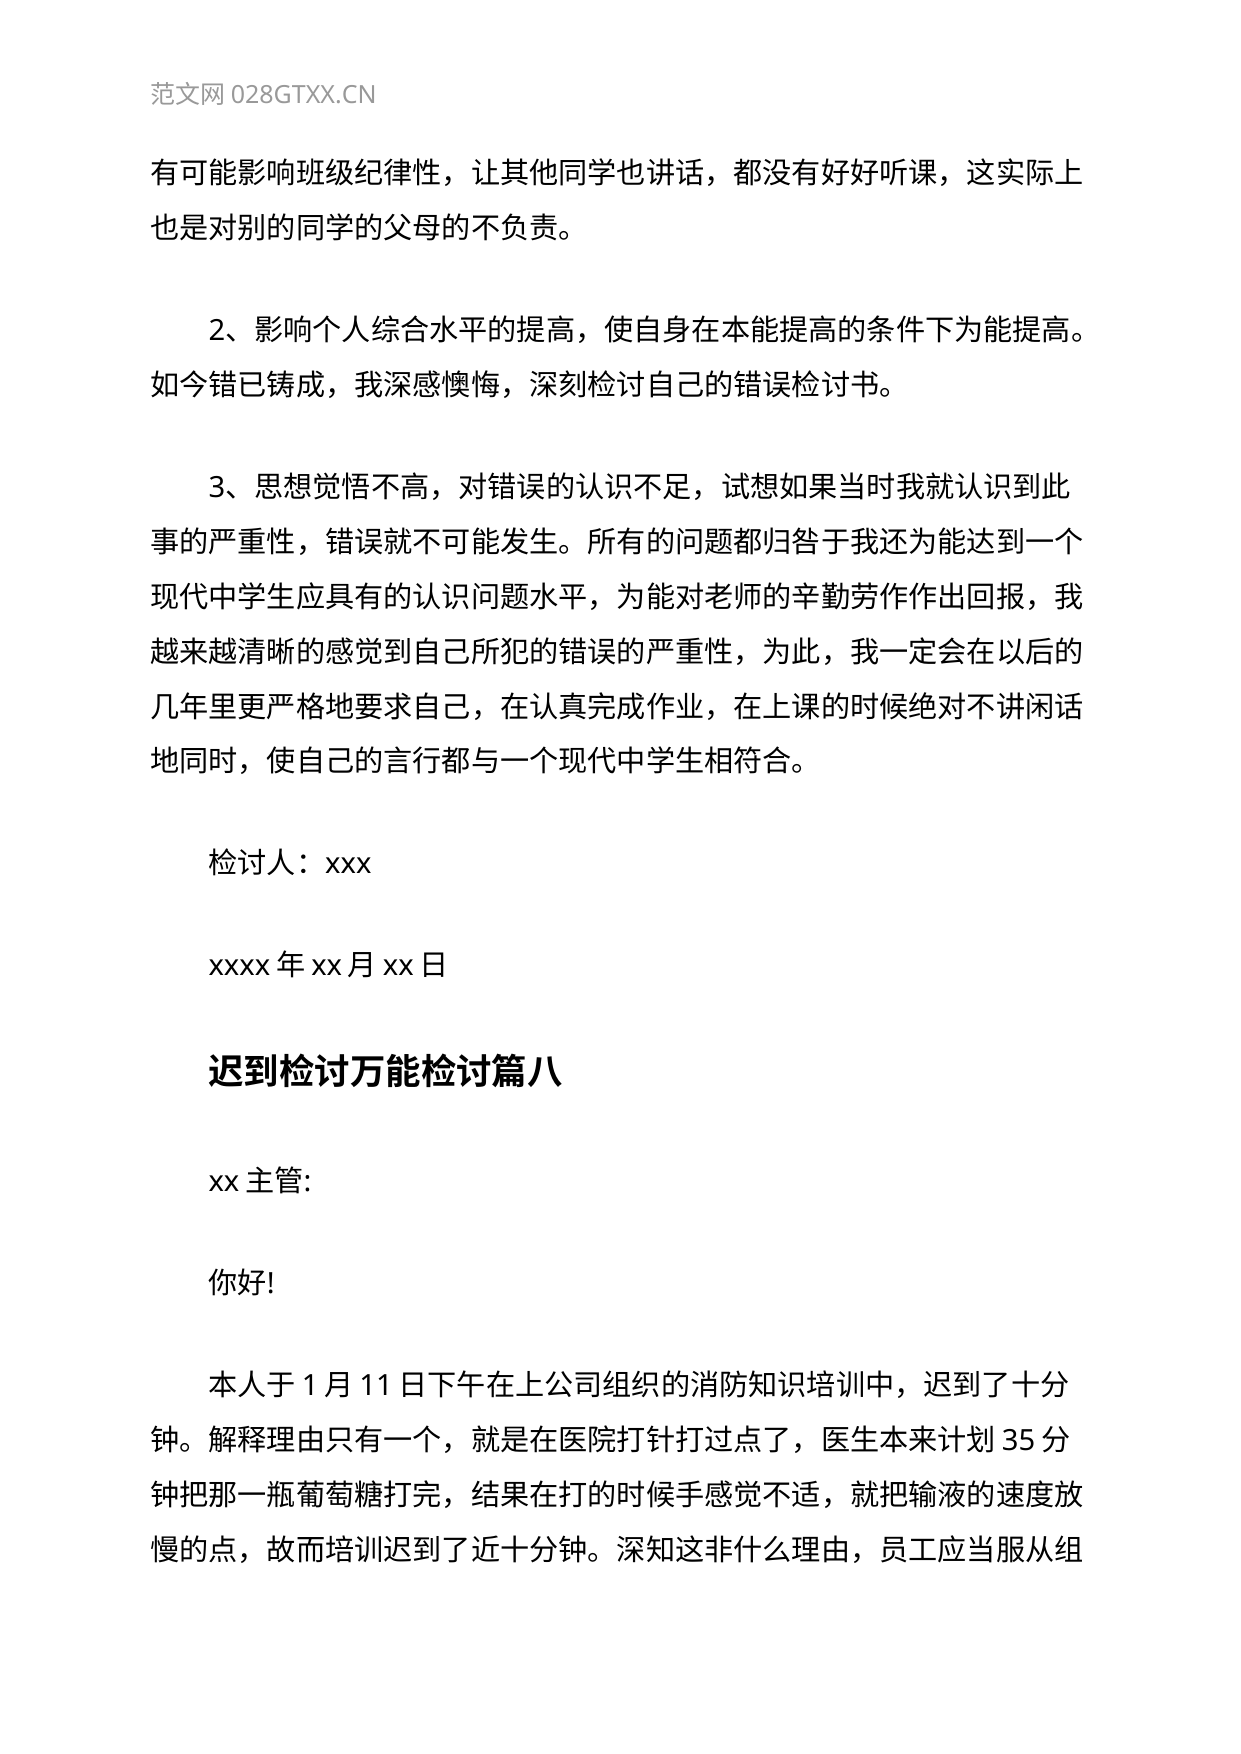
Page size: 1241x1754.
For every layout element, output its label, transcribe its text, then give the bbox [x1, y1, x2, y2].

text 3、思想觉悟不高，对错误的认识不足，试想如果当时我就认识到此事的严重性，错误就不可能发生。所有的问题都归咎于我还为能达到一个现代中学生应具有的认识问题水平，为能对老师的辛勤劳作作出回报，我越来越清晰的感觉到自己所犯的错误的严重性，为此，我一定会在以后的几年里更严格地要求自己，在认真完成作业，在上课的时候绝对不讲闲话地同时，使自己的言行都与一个现代中学生相符合。 [150, 463, 1090, 780]
text 检讨人：xxx [150, 840, 1090, 882]
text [150, 1361, 1090, 1568]
text 你好! [150, 1259, 1090, 1302]
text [150, 150, 1090, 247]
text xx主管: [150, 1157, 1090, 1199]
text 2、影响个人综合水平的提高，使自身在本能提高的条件下为能提高。如今错已铸成，我深感懊悔，深刻检讨自己的错误检讨书。 [150, 307, 1090, 404]
text 迟到检讨万能检讨篇八 [150, 1044, 1090, 1095]
text xxxx年xx月xx日 [150, 942, 1090, 984]
